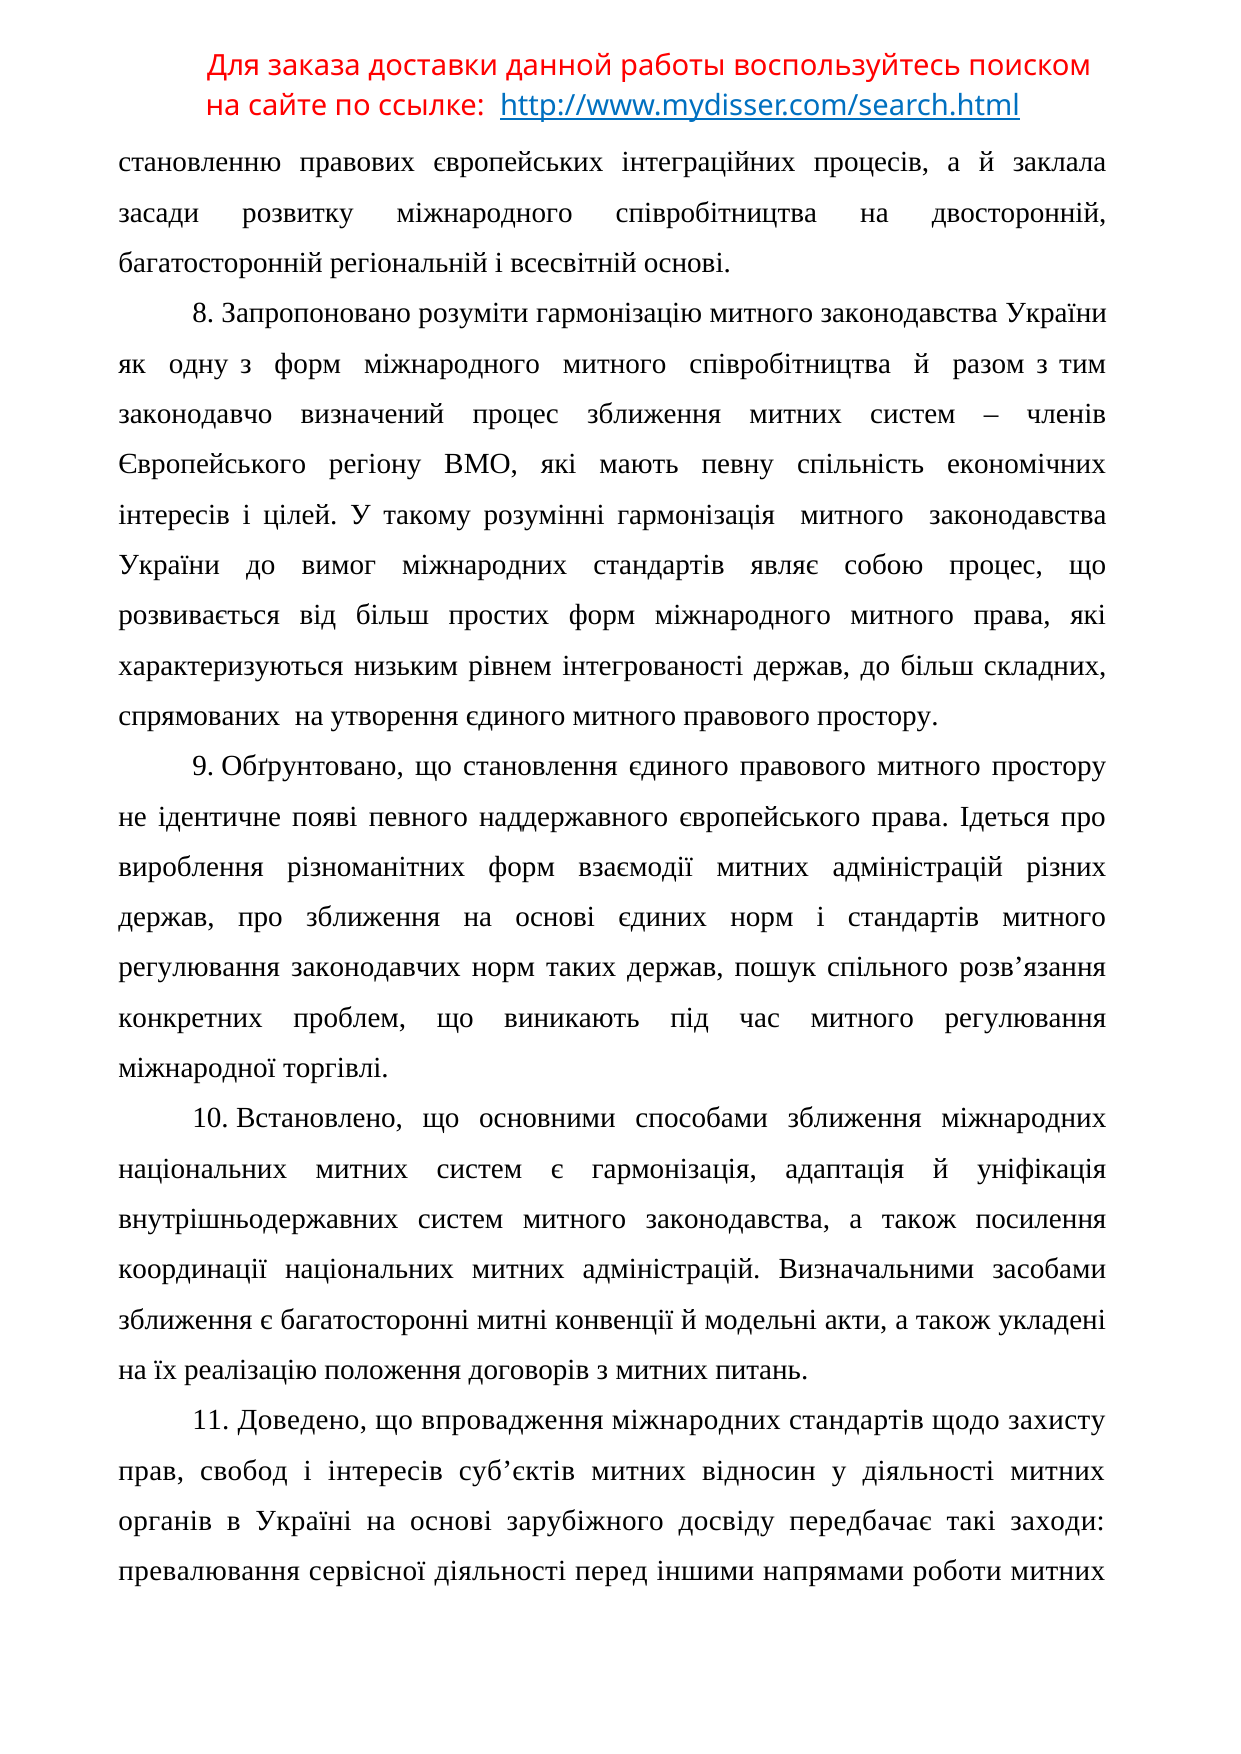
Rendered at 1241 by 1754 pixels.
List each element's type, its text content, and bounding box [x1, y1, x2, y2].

text 8. Запропоновано розуміти гармонізацію митного законодавства України як одну з форм міжнародного митного співробітництва й разом з тим законодавчо визначений процес зближення митних систем – членів Європейського регіону ВМО, які мають певну спільність економічних інтересів і цілей. У такому розумінні гармонізація митного законодавства України до вимог міжнародних стандартів являє собою процес, що розвивається від більш простих форм міжнародного митного права, які характеризуються низьким рівнем інтегрованості держав, до більш складних, спрямованих на утворення єдиного митного правового простору. [118, 296, 1107, 732]
text 9. Обґрунтовано, що становлення єдиного правового митного простору не ідентичне появі певного наддержавного європейського права. Ідеться про вироблення різноманітних форм взаємодії митних адміністрацій різних держав, про зближення на основі єдиних норм і стандартів митного регулювання законодавчих норм таких держав, пошук спільного розв’язання конкретних проблем, що виникають під час митного регулювання міжнародної торгівлі. [118, 748, 1107, 1084]
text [118, 1402, 1107, 1587]
text 10. Встановлено, що основними способами зближення міжнародних національних митних систем є гармонізація, адаптація й уніфікація внутрішньодержавних систем митного законодавства, а також посилення координації національних митних адміністрацій. Визначальними засобами зближення є багатосторонні митні конвенції й модельні акти, а також укладені на їх реалізацію положення договорів з митних питань. [118, 1101, 1107, 1386]
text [118, 144, 1107, 279]
